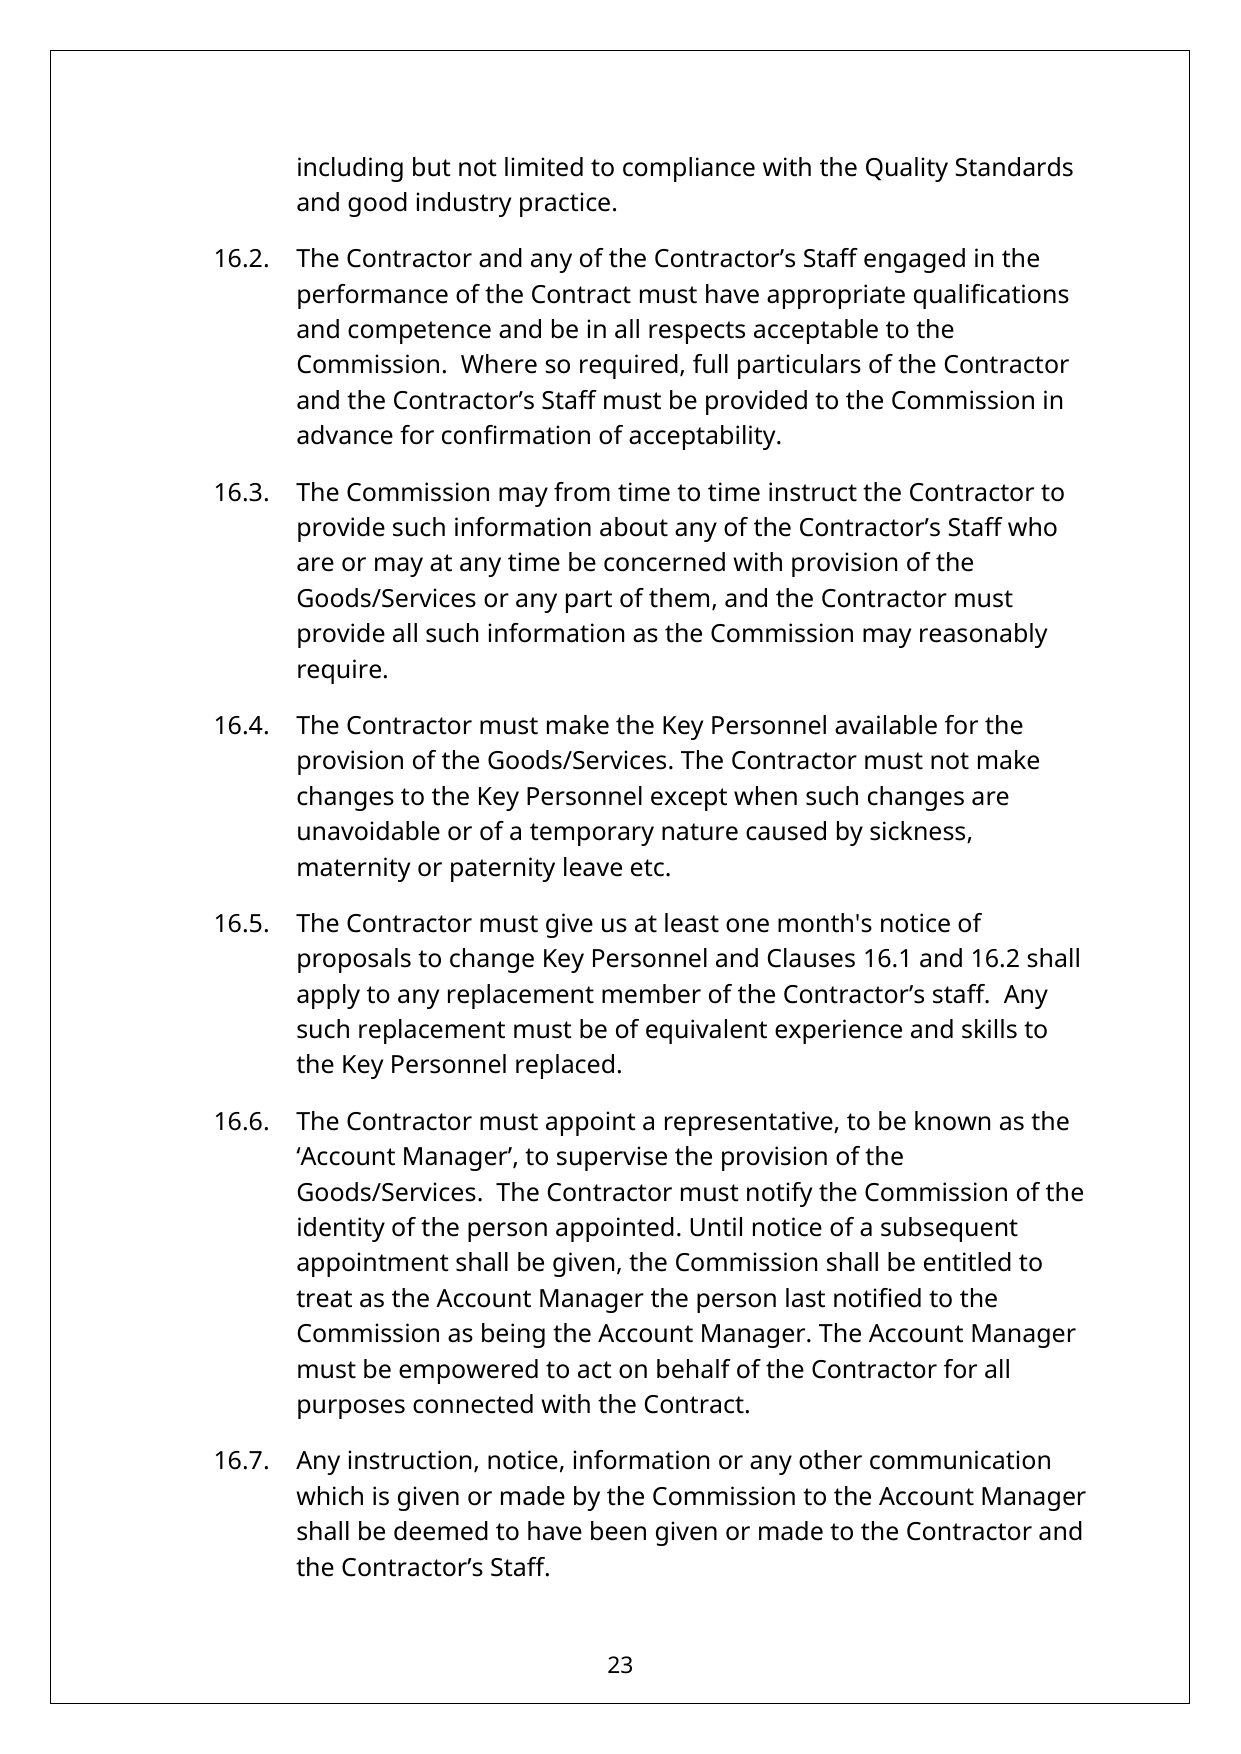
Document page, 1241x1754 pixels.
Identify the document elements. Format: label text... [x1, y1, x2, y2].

list The Contractor and any of the Contractor’s Staff engaged in the performance of the Contract must have appropriate qualifications and competence and be in all respects acceptable to the Commission. Where so required, full particulars of the Contractor and the Contractor’s Staff must be provided to the Commission in advance for confirmation of acceptability. [213, 239, 1093, 452]
list The Contractor must give us at least one month's notice of proposals to change Key Personnel and Clauses 16.1 and 16.2 shall apply to any replacement member of the Contractor’s staff. Any such replacement must be of equivalent experience and skills to the Key Personnel replaced. [213, 904, 1093, 1081]
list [213, 148, 1093, 218]
list The Contractor must make the Key Personnel available for the provision of the Goods/Services. The Contractor must not make changes to the Key Personnel except when such changes are unavoidable or of a temporary nature caused by sickness, maternity or paternity leave etc. [213, 706, 1093, 883]
list The Commission may from time to time instruct the Contractor to provide such information about any of the Contractor’s Staff who are or may at any time be concerned with provision of the Goods/Services or any part of them, and the Contractor must provide all such information as the Commission may reasonably require. [213, 473, 1093, 685]
list The Contractor must appoint a representative, to be known as the ‘Account Manager’, to supervise the provision of the Goods/Services. The Contractor must notify the Commission of the identity of the person appointed. Until notice of a subsequent appointment shall be given, the Commission shall be entitled to treat as the Account Manager the person last notified to the Commission as being the Account Manager. The Account Manager must be empowered to act on behalf of the Contractor for all purposes connected with the Contract. [213, 1102, 1093, 1421]
list Any instruction, notice, information or any other communication which is given or made by the Commission to the Account Manager shall be deemed to have been given or made to the Contractor and the Contractor’s Staff. [213, 1441, 1093, 1583]
